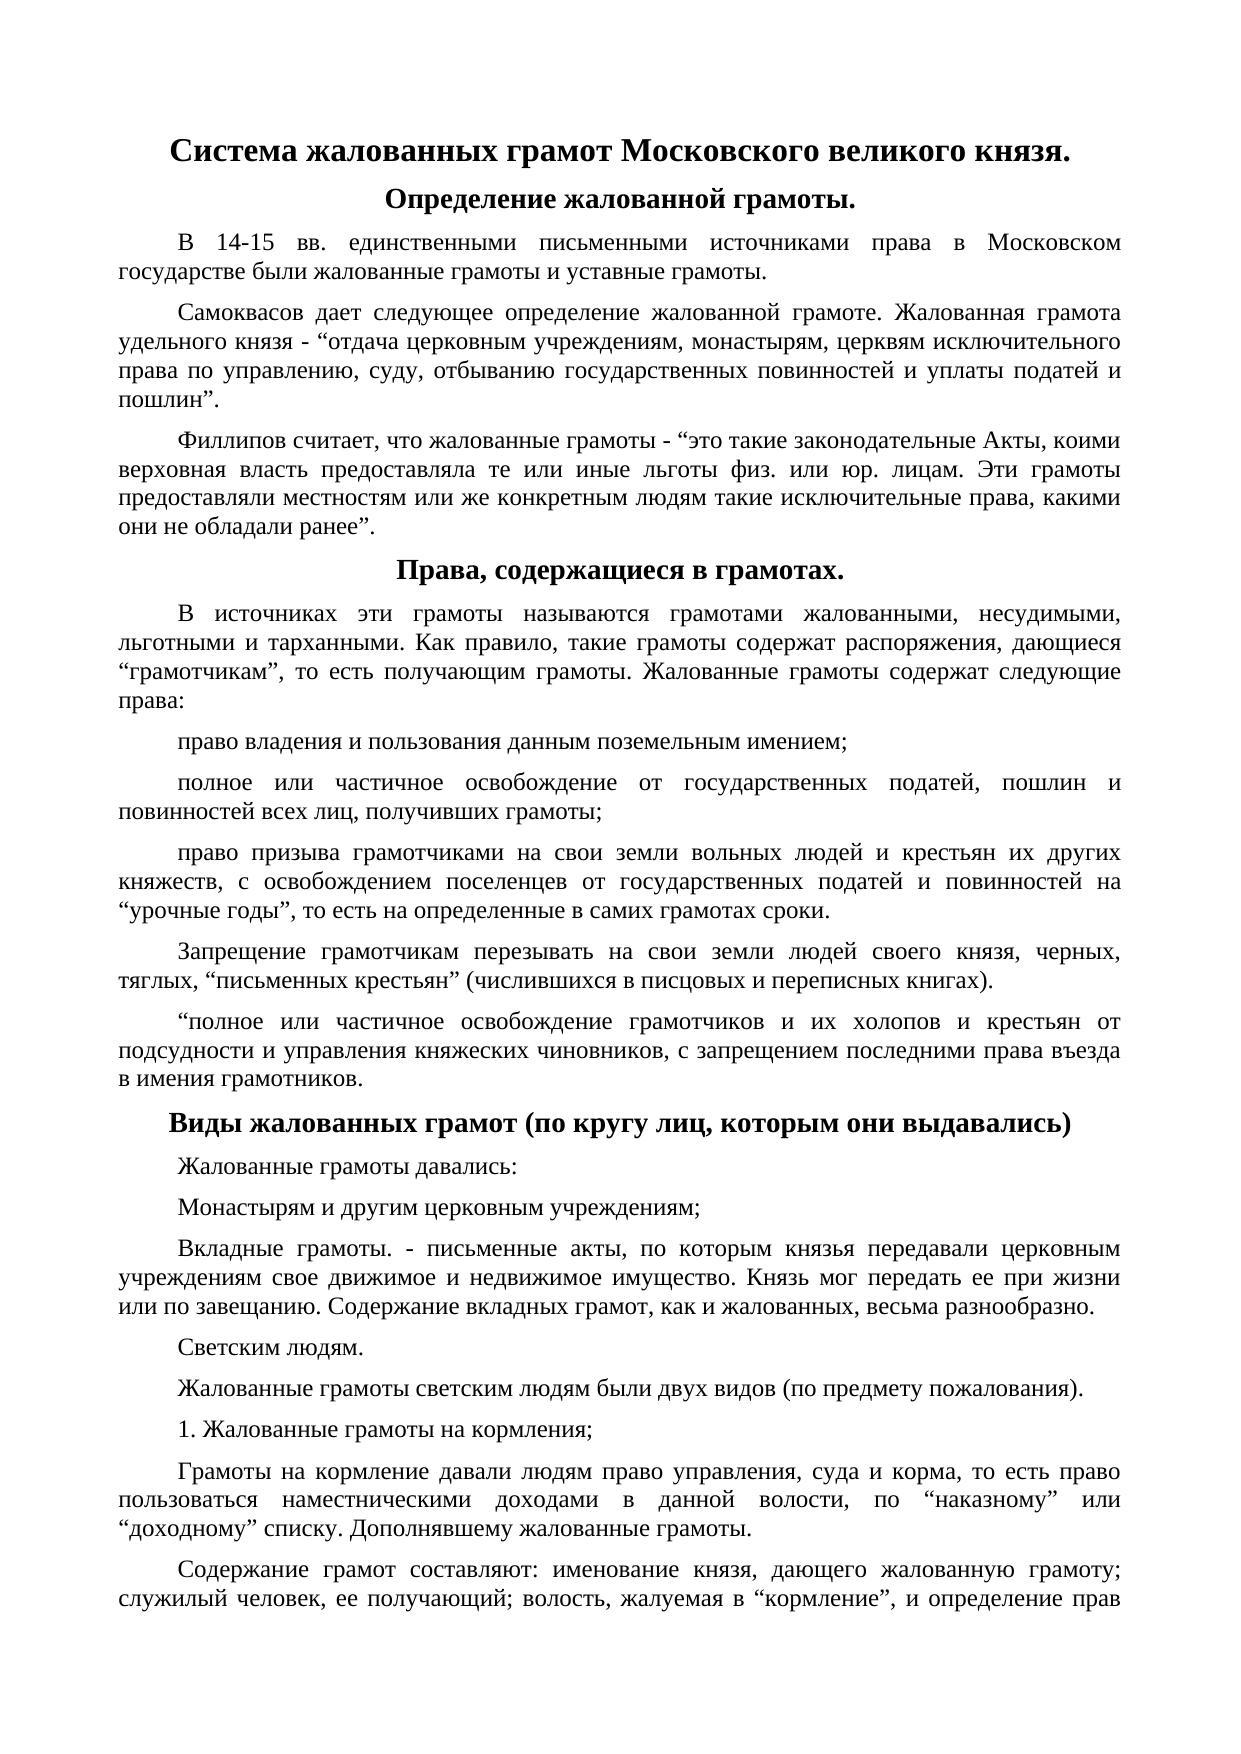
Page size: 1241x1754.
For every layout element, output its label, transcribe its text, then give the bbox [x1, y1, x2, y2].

text Светским людям. [118, 1332, 1122, 1361]
text Самоквасов дает следующее определение жалованной грамоте. Жалованная грамота удельного князя - “отдача церковным учреждениям, монастырям, церквям исключительного права по управлению, суду, отбыванию государственных повинностей и уплаты податей и пошлин”. [118, 297, 1122, 412]
text В 14-15 вв. единственными письменными источниками права в Московском государстве были жалованные грамоты и уставные грамоты. [118, 227, 1122, 285]
text Запрещение грамотчикам перезывать на свои земли людей своего князя, черных, тяглых, “письменных крестьян” (числившихся в писцовых и переписных книгах). [118, 936, 1122, 993]
text 1. Жалованные грамоты на кормления; [118, 1414, 1122, 1443]
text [118, 1554, 1122, 1612]
text полное или частичное освобождение от государственных податей, пошлин и повинностей всех лиц, получивших грамоты; [118, 767, 1122, 825]
text “полное или частичное освобождение грамотчиков и их холопов и крестьян от подсудности и управления княжеских чиновников, с запрещением последними права въезда в имения грамотников. [118, 1006, 1122, 1092]
text Определение жалованной грамоты. [118, 181, 1122, 215]
text право призыва грамотчиками на свои земли вольных людей и крестьян их других княжеств, с освобождением поселенцев от государственных податей и повинностей на “урочные годы”, то есть на определенные в самих грамотах сроки. [118, 837, 1122, 923]
text Жалованные грамоты давались: [118, 1151, 1122, 1179]
text Монастырям и другим церковным учреждениям; [118, 1192, 1122, 1221]
text Грамоты на кормление давали людям право управления, суда и корма, то есть право пользоваться наместническими доходами в данной волости, по “наказному” или “доходному” списку. Дополнявшему жалованные грамоты. [118, 1456, 1122, 1542]
text Филлипов считает, что жалованные грамоты - “это такие законодательные Акты, коими верховная власть предоставляла те или иные льготы физ. или юр. лицам. Эти грамоты предоставляли местностям или же конкретным людям такие исключительные права, какими они не обладали ранее”. [118, 425, 1122, 540]
text право владения и пользования данным поземельным имением; [118, 726, 1122, 755]
text Система жалованных грамот Московского великого князя. [118, 131, 1122, 169]
text Вкладные грамоты. - письменные акты, по которым князья передавали церковным учреждениям свое движимое и недвижимое имущество. Князь мог передать ее при жизни или по завещанию. Содержание вкладных грамот, как и жалованных, весьма разнообразно. [118, 1233, 1122, 1319]
text Жалованные грамоты светским людям были двух видов (по предмету пожалования). [118, 1373, 1122, 1402]
text Права, содержащиеся в грамотах. [118, 552, 1122, 586]
text Виды жалованных грамот (по кругу лиц, которым они выдавались) [118, 1105, 1122, 1138]
text В источниках эти грамоты называются грамотами жалованными, несудимыми, льготными и тарханными. Как правило, такие грамоты содержат распоряжения, дающиеся “грамотчикам”, то есть получающим грамоты. Жалованные грамоты содержат следующие права: [118, 598, 1122, 713]
